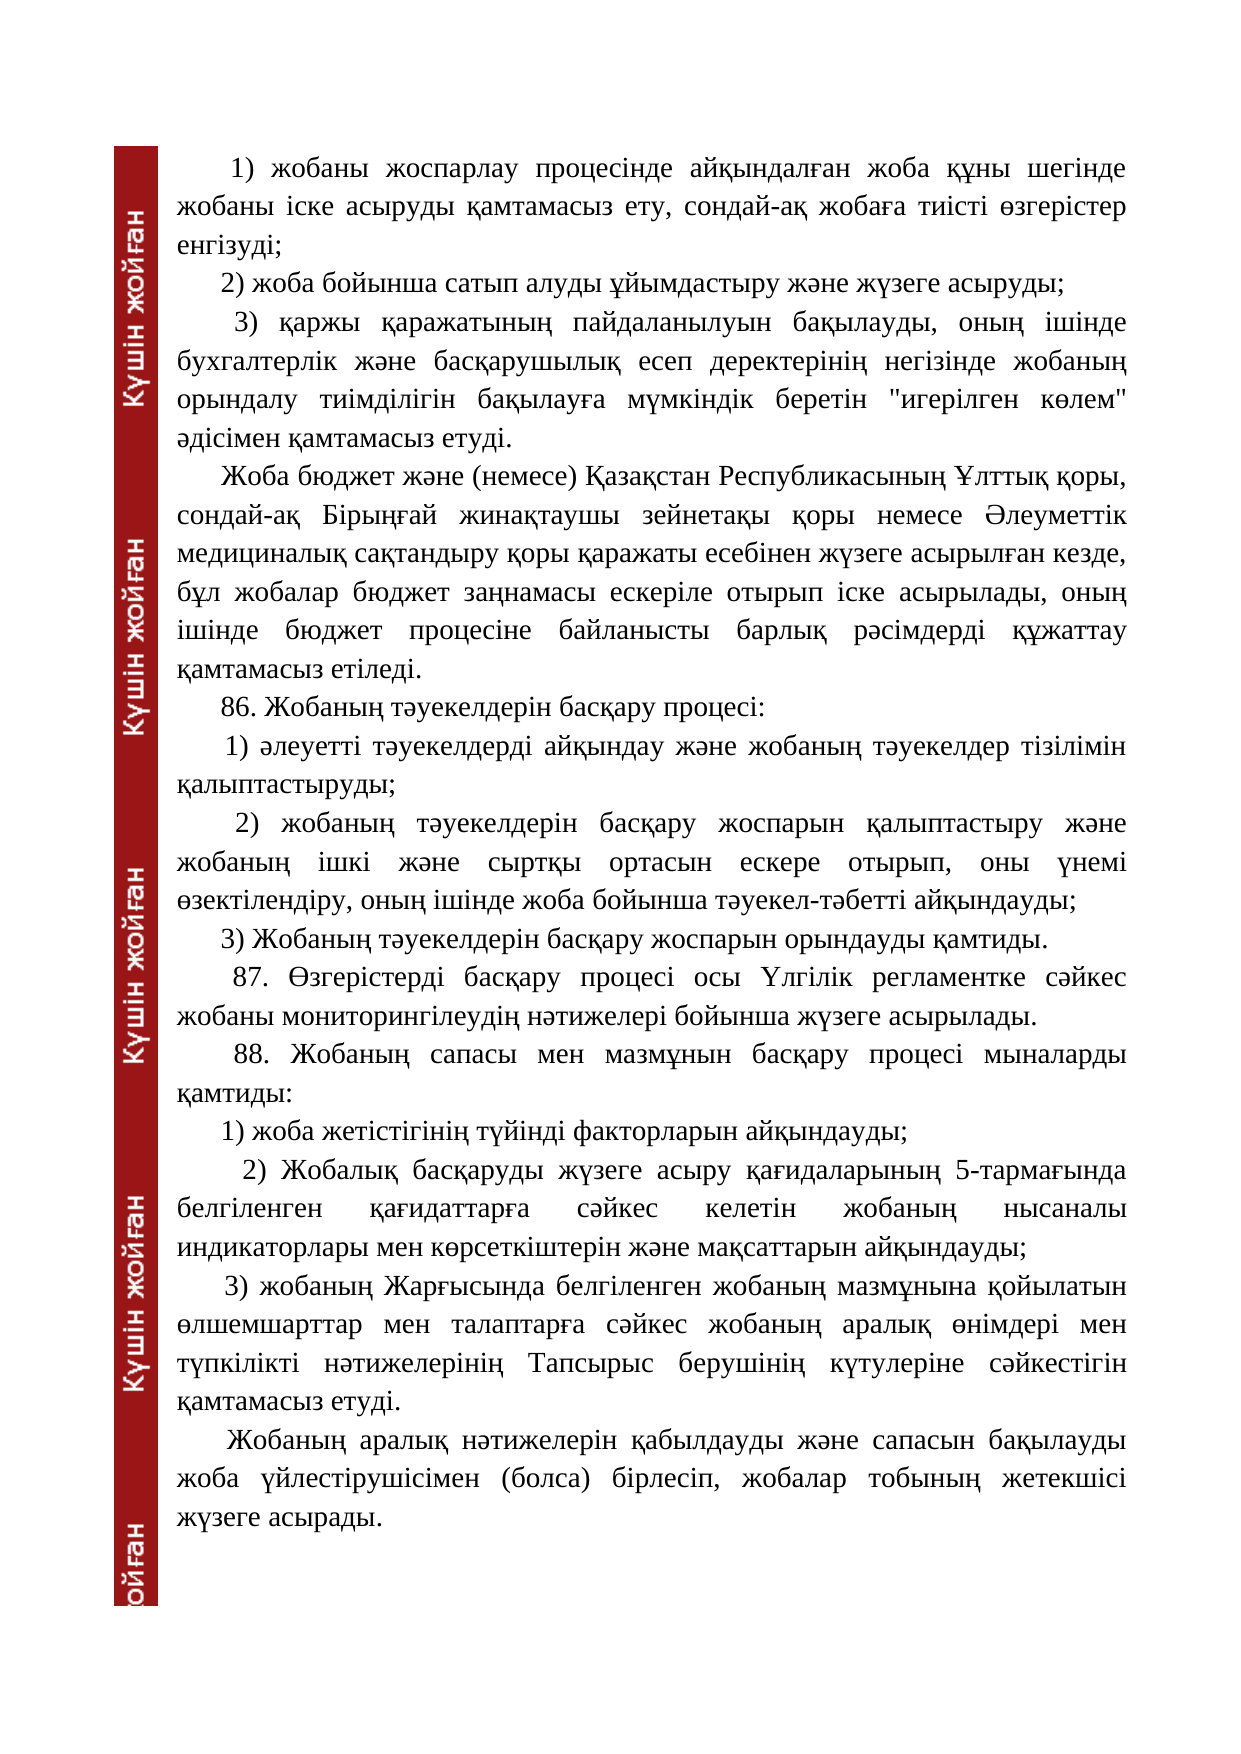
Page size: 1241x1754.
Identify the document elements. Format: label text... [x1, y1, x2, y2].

text 2) жоба бойынша сатып алуды ұйымдастыру және жүзеге асыруды; [112, 266, 1128, 299]
picture [114, 1031, 158, 1036]
picture [114, 1108, 158, 1113]
text 1) жоба жетістігінің түйінді факторларын айқындауды; [112, 1113, 1128, 1147]
picture [114, 299, 158, 304]
text 87. Өзгерістерді басқару процесі осы Үлгілік регламентке сәйкес жобаны мониторингілеудің нәтижелері бойынша жүзеге асырылады. [112, 959, 1128, 1031]
picture [114, 800, 158, 805]
text 3) жобаның Жарғысында белгіленген жобаның мазмұнына қойылатын өлшемшарттар мен талаптарға сәйкес жобаның аралық өнімдері мен түпкілікті нәтижелерінің Тапсырыс берушінің күтулеріне сәйкестігін қамтамасыз етуді. [112, 1268, 1128, 1417]
text 3) Жобаның тәуекелдерін басқару жоспарын орындауды қамтиды. [112, 921, 1128, 954]
picture [114, 1147, 158, 1152]
picture [114, 916, 158, 921]
text 86. Жобаның тәуекелдерін басқару процесі: [112, 689, 1128, 723]
picture [114, 684, 158, 689]
picture [114, 453, 158, 458]
text 88. Жобаның сапасы мен мазмұнын басқару процесі мыналарды қамтиды: [112, 1036, 1128, 1108]
picture [114, 1263, 158, 1268]
picture [114, 954, 158, 959]
picture [114, 146, 158, 150]
picture [114, 1532, 158, 1606]
text 2) Жобалық басқаруды жүзеге асыру қағидаларының 5-тармағында белгіленген қағидаттарға сәйкес келетін жобаның нысаналы индикаторлары мен көрсеткіштерін және мақсаттарын айқындауды; [112, 1152, 1128, 1263]
text 3) қаржы қаражатының пайдаланылуын бақылауды, оның ішінде бухгалтерлік және басқарушылық есеп деректерінің негізінде жобаның орындалу тиімділігін бақылауға мүмкіндік беретін "игерілген көлем" әдісімен қамтамасыз етуді. [112, 304, 1128, 453]
text Жоба бюджет және (немесе) Қазақстан Республикасының Ұлттық қоры, сондай-ақ Бірыңғай жинақтаушы зейнетақы қоры немесе Әлеуметтік медициналық сақтандыру қоры қаражаты есебінен жүзеге асырылған кезде, бұл жобалар бюджет заңнамасы ескеріле отырып іске асырылады, оның ішінде бюджет процесіне байланысты барлық рәсімдерді құжаттау қамтамасыз етіледі. [112, 458, 1128, 684]
text 2) жобаның тәуекелдерін басқару жоспарын қалыптастыру және жобаның ішкі және сыртқы ортасын ескере отырып, оны үнемі өзектілендіру, оның ішінде жоба бойынша тәуекел-тәбетті айқындауды; [112, 805, 1128, 916]
picture [114, 1417, 158, 1422]
picture [114, 723, 158, 728]
text 1) жобаны жоспарлау процесінде айқындалған жоба құны шегінде жобаны іске асыруды қамтамасыз ету, сондай-ақ жобаға тиісті өзгерістер енгізуді; [112, 150, 1128, 261]
picture [114, 261, 158, 266]
text 1) әлеуетті тәуекелдерді айқындау және жобаның тәуекелдер тізілімін қалыптастыруды; [112, 728, 1128, 800]
text Жобаның аралық нәтижелерін қабылдауды және сапасын бақылауды жоба үйлестірушісімен (болса) бірлесіп, жобалар тобының жетекшісі жүзеге асырады. [112, 1422, 1128, 1532]
